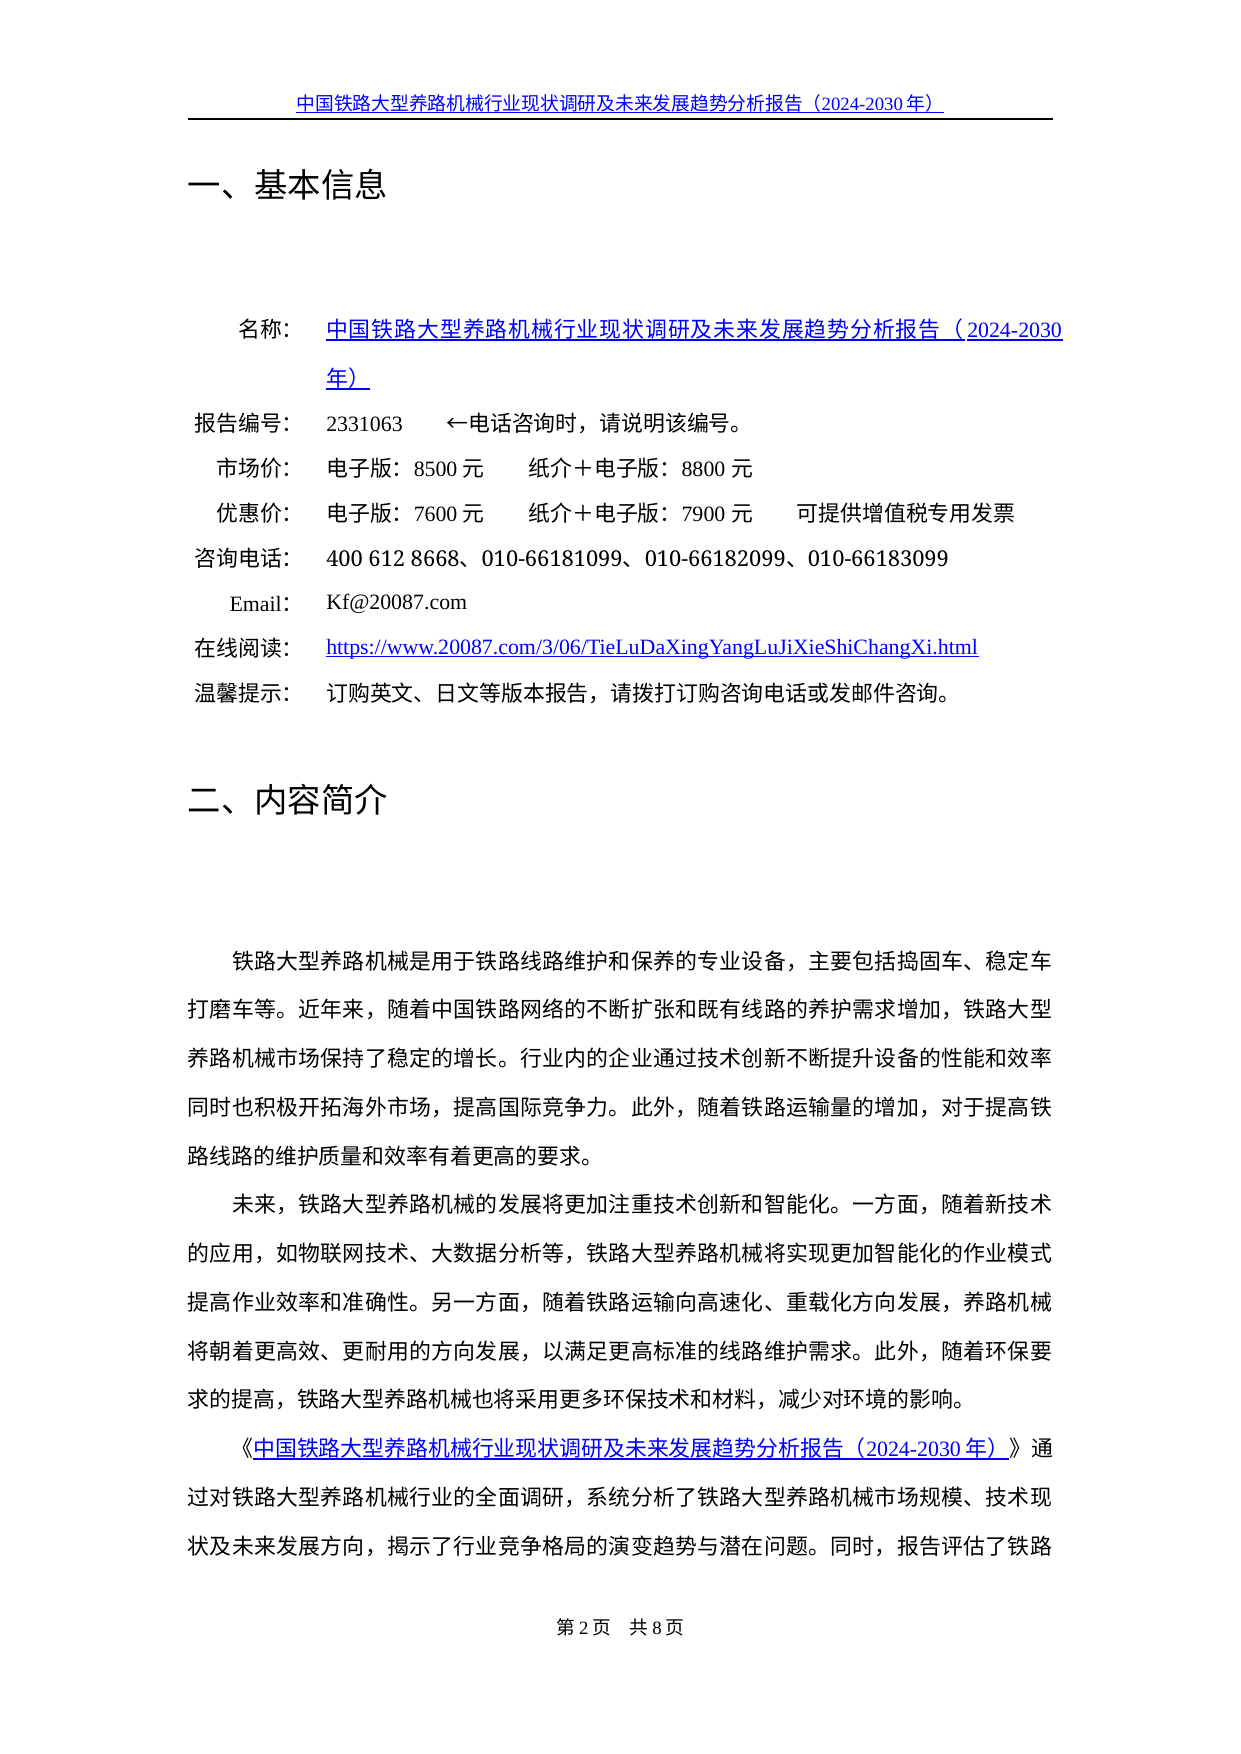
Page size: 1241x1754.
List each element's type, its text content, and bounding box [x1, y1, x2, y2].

table_cell 电子版：8500 元 纸介＋电子版：8800 元 [315, 450, 1073, 495]
table_header 中国铁路大型养路机械行业现状调研及未来发展趋势分析报告（2024-2030年） [315, 312, 1073, 405]
table_cell 温馨提示： [167, 675, 315, 720]
table_cell [315, 630, 1073, 675]
table_cell 2331063 ←电话咨询时，请说明该编号。 [315, 405, 1073, 450]
title 一、基本信息 [187, 150, 1053, 215]
table_cell Email： [167, 585, 315, 630]
table_cell 在线阅读： [167, 630, 315, 675]
table_cell 市场价： [167, 450, 315, 495]
table_cell 电子版：7600 元 纸介＋电子版：7900 元 可提供增值税专用发票 [315, 495, 1073, 540]
title 二、内容简介 [187, 766, 1053, 831]
table_header 名称： [167, 312, 315, 405]
table_cell 优惠价： [167, 495, 315, 540]
table_cell 报告编号： [167, 405, 315, 450]
table_cell Kf@20087.com [315, 585, 1073, 630]
table_cell 订购英文、日文等版本报告，请拨打订购咨询电话或发邮件咨询。 [315, 675, 1073, 720]
table_cell 400 612 8668、010-66181099、010-66182099、010-66183099 [315, 540, 1073, 585]
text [187, 943, 1053, 1561]
table_cell 咨询电话： [167, 540, 315, 585]
